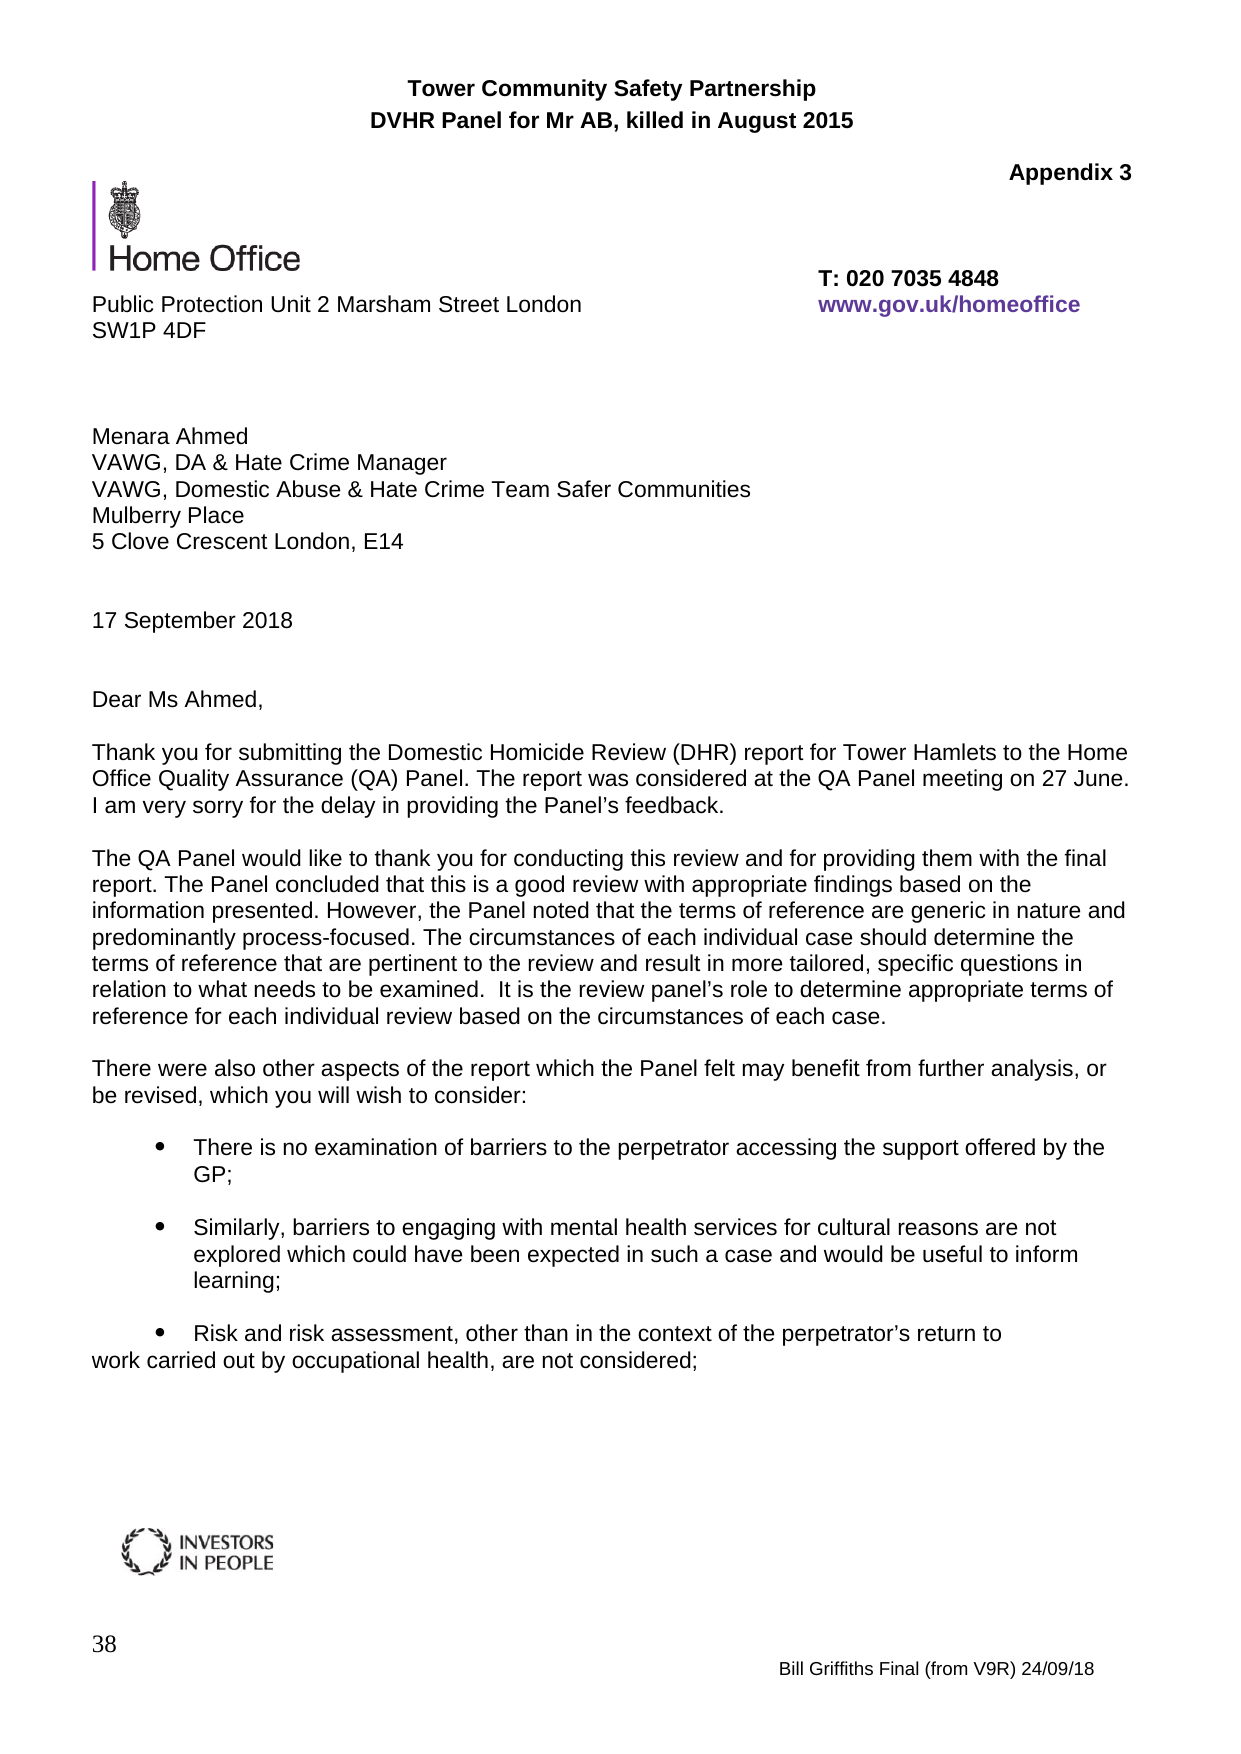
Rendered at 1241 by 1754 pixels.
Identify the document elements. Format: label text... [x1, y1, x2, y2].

text Appendix 3 [92, 159, 1132, 186]
picture [92, 181, 300, 271]
text There were also other aspects of the report which the Panel felt may benefit from further analysis, or be revised, which you will wish to consider: [92, 1055, 1132, 1108]
list Similarly, barriers to engaging with mental health services for cultural reasons are not explored which could have been expected in such a case and would be useful to inform learning; [156, 1214, 1132, 1293]
text Thank you for submitting the Domestic Homicide Review (DHR) report for Tower Hamlets to the Home Office Quality Assurance (QA) Panel. The report was considered at the QA Panel meeting on 27 June. I am very sorry for the delay in providing the Panel’s feedback. [92, 739, 1132, 818]
text T: 020 7035 4848 [818, 265, 1132, 291]
text www.gov.uk/homeoffice [818, 291, 1132, 317]
text SW1P 4DF [92, 317, 772, 344]
text VAWG, Domestic Abuse & Hate Crime Team Safer Communities [92, 476, 1132, 502]
text 5 Clove Crescent London, E14 [92, 528, 1132, 554]
text Public Protection Unit 2 Marsham Street London [92, 291, 772, 317]
list Risk and risk assessment, other than in the context of the perpetrator’s return to [156, 1320, 1132, 1347]
picture [121, 1528, 274, 1576]
text The QA Panel would like to thank you for conducting this review and for providing them with the final report. The Panel concluded that this is a good review with appropriate findings based on the information presented. However, the Panel noted that the terms of reference are generic in nature and predominantly process-focused. The circumstances of each individual case should determine the terms of reference that are pertinent to the review and result in more tailored, specific questions in relation to what needs to be examined. It is the review panel’s role to determine appropriate terms of reference for each individual review based on the circumstances of each case. [92, 844, 1132, 1029]
text Menara Ahmed [92, 423, 1132, 449]
text 17 September 2018 [92, 607, 1132, 634]
list There is no examination of barriers to the perpetrator accessing the support offered by the GP; [156, 1134, 1132, 1188]
text Dear Ms Ahmed, [92, 686, 1132, 713]
text work carried out by occupational health, are not considered; [92, 1347, 1132, 1373]
text Mulberry Place [92, 502, 1132, 528]
text VAWG, DA & Hate Crime Manager [92, 449, 1132, 476]
